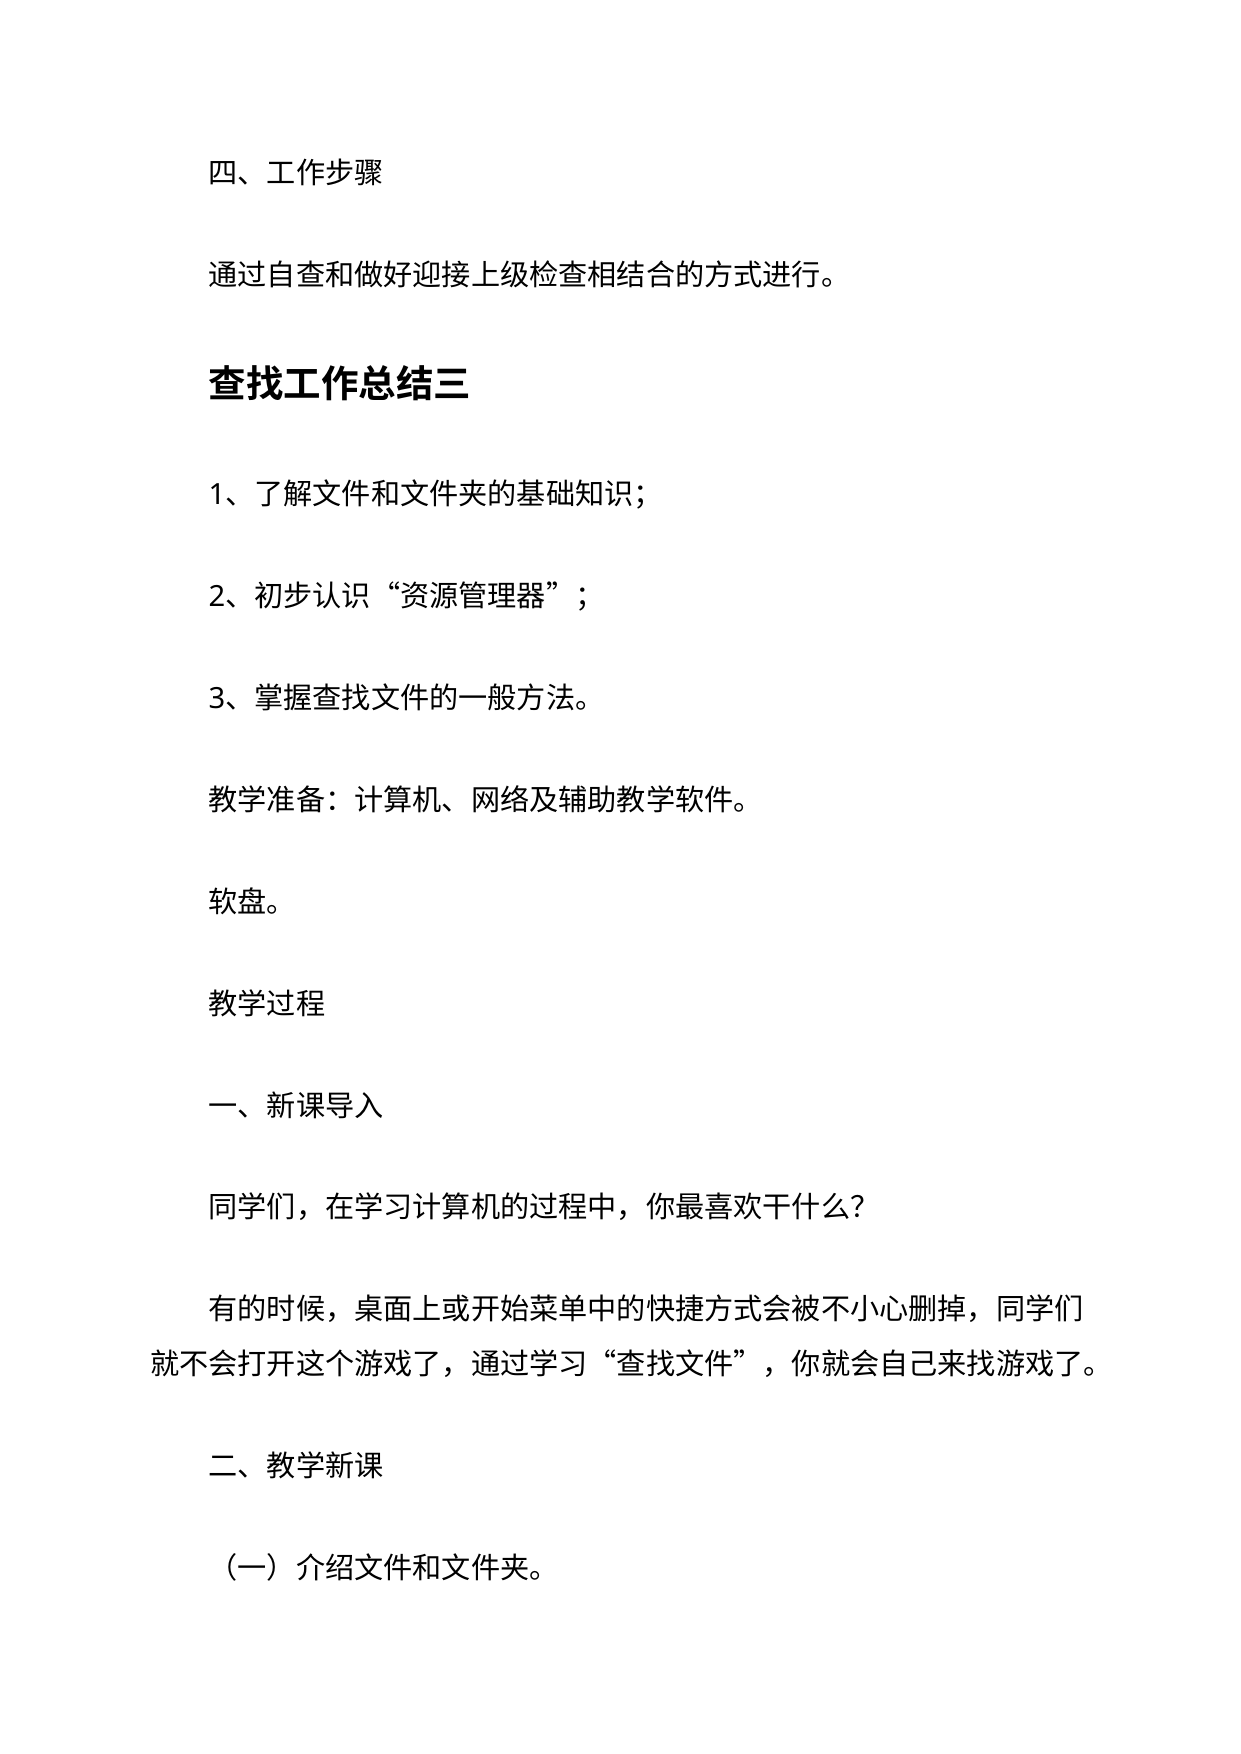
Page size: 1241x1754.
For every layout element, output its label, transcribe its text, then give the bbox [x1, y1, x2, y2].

text 有的时候，桌面上或开始菜单中的快捷方式会被不小心删掉，同学们就不会打开这个游戏了，通过学习“查找文件”，你就会自己来找游戏了。 [150, 1286, 1090, 1383]
text 通过自查和做好迎接上级检查相结合的方式进行。 [150, 252, 1090, 294]
text 软盘。 [150, 879, 1090, 921]
text 一、新课导入 [150, 1082, 1090, 1124]
text 二、教学新课 [150, 1442, 1090, 1485]
text 教学准备：计算机、网络及辅助教学软件。 [150, 777, 1090, 819]
text 2、初步认识“资源管理器”； [150, 573, 1090, 615]
text 3、掌握查找文件的一般方法。 [150, 675, 1090, 717]
text 教学过程 [150, 980, 1090, 1023]
text 1、了解文件和文件夹的基础知识； [150, 471, 1090, 513]
text 四、工作步骤 [150, 150, 1090, 192]
text 查找工作总结三 [150, 353, 1090, 408]
text （一）介绍文件和文件夹。 [150, 1544, 1090, 1586]
text 同学们，在学习计算机的过程中，你最喜欢干什么？ [150, 1184, 1090, 1226]
